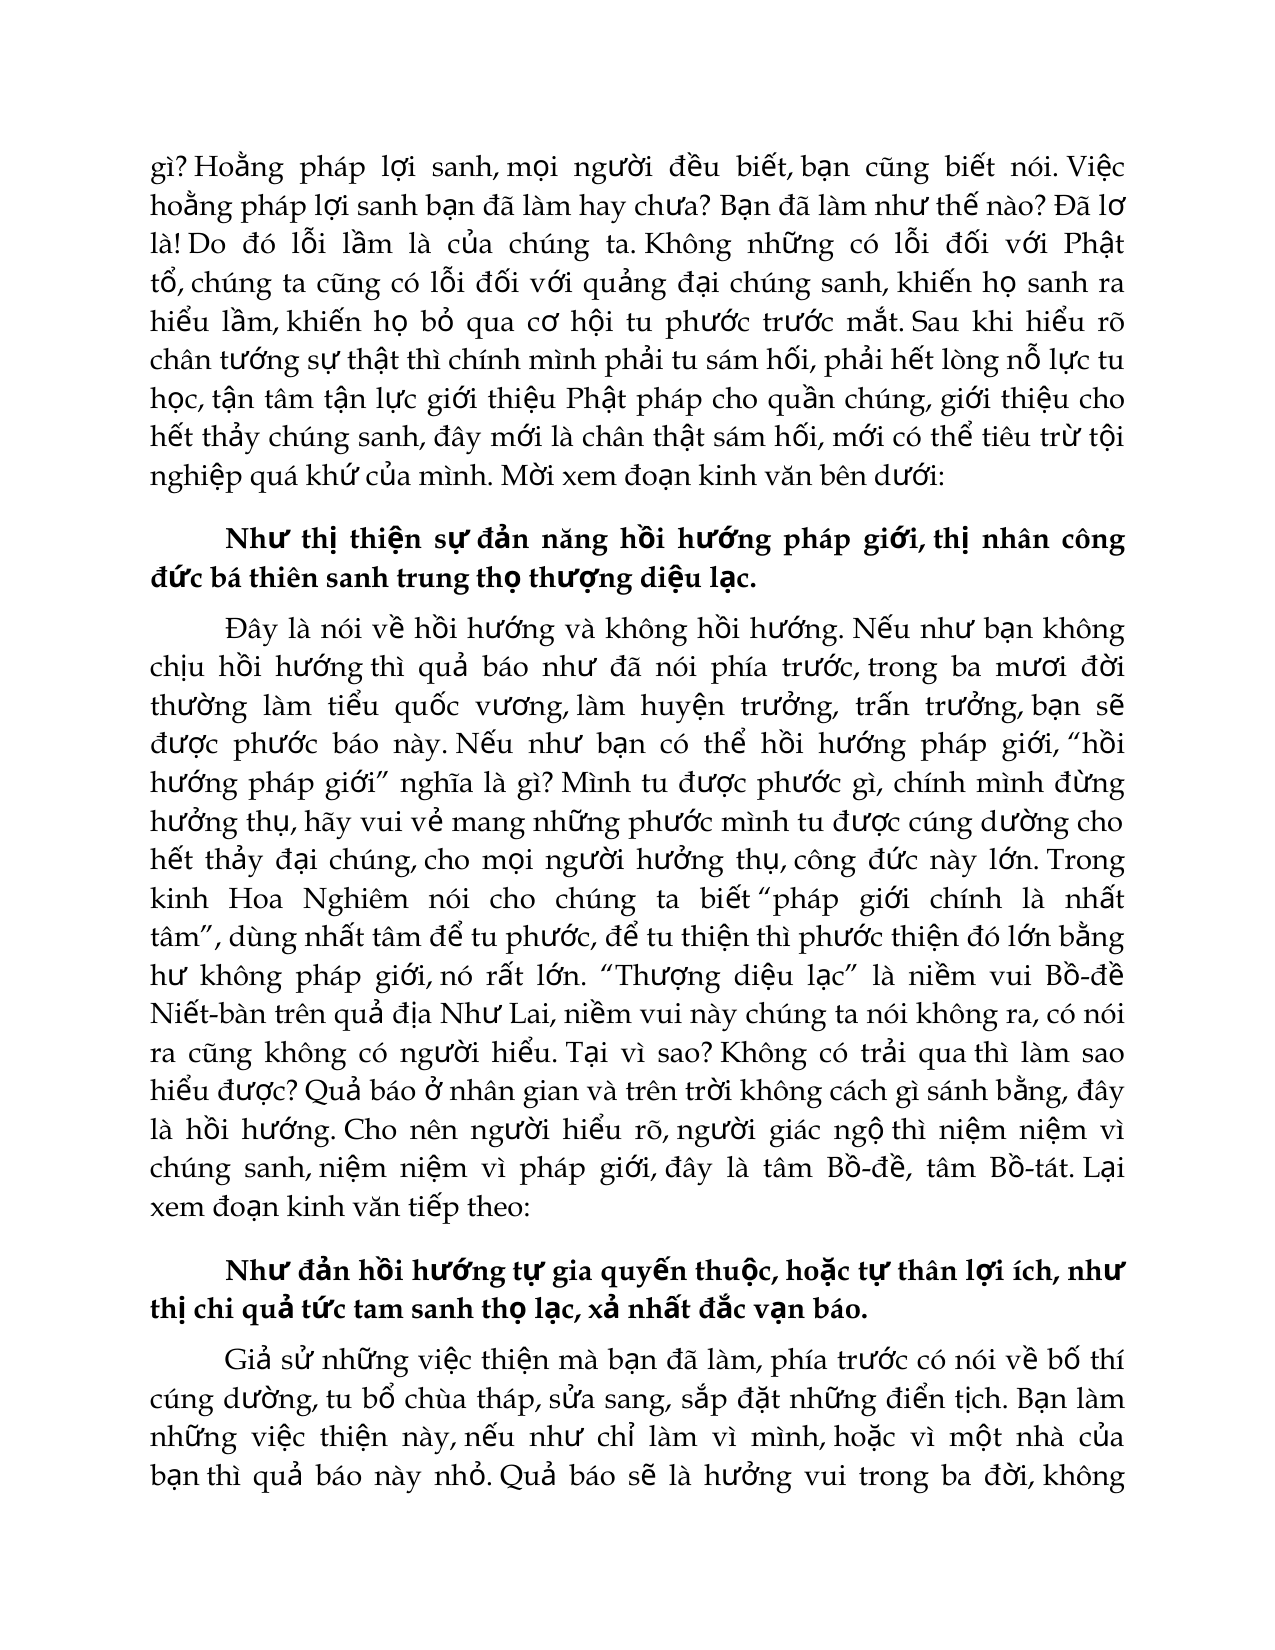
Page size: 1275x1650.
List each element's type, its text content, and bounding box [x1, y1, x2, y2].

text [150, 1343, 1125, 1493]
text Như thị thiện sự đản năng hồi hướng pháp giới, thị nhân công đức bá thiên sanh trung thọ thượng diệu lạc. [150, 522, 1125, 596]
text Như đản hồi hướng tự gia quyến thuộc, hoặc tự thân lợi ích, như thị chi quả tức tam sanh thọ lạc, xả nhất đắc vạn báo. [150, 1253, 1125, 1327]
text Đây là nói về hồi hướng và không hồi hướng. Nếu như bạn không chịu hồi hướng thì quả báo như đã nói phía trước, trong ba mươi đời thường làm tiểu quốc vương, làm huyện trưởng, trấn trưởng, bạn sẽ được phước báo này. Nếu như bạn có thể hồi hướng pháp giới, “hồi hướng pháp giới” nghĩa là gì? Mình tu được phước gì, chính mình đừng hưởng thụ, hãy vui vẻ mang những phước mình tu được cúng dường cho hết thảy đại chúng, cho mọi người hưởng thụ, công đức này lớn. Trong kinh Hoa Nghiêm nói cho chúng ta biết “pháp giới chính là nhất tâm”, dùng nhất tâm để tu phước, để tu thiện thì phước thiện đó lớn bằng hư không pháp giới, nó rất lớn. “Thượng diệu lạc” là niềm vui Bồ-đề Niết-bàn trên quả địa Như Lai, niềm vui này chúng ta nói không ra, có nói ra cũng không có người hiểu. Tại vì sao? Không có trải qua thì làm sao hiểu được? Quả báo ở nhân gian và trên trời không cách gì sánh bằng, đây là hồi hướng. Cho nên người hiểu rõ, người giác ngộ thì niệm niệm vì chúng sanh, niệm niệm vì pháp giới, đây là tâm Bồ-đề, tâm Bồ-tát. Lại xem đoạn kinh văn tiếp theo: [150, 611, 1125, 1225]
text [150, 150, 1125, 493]
